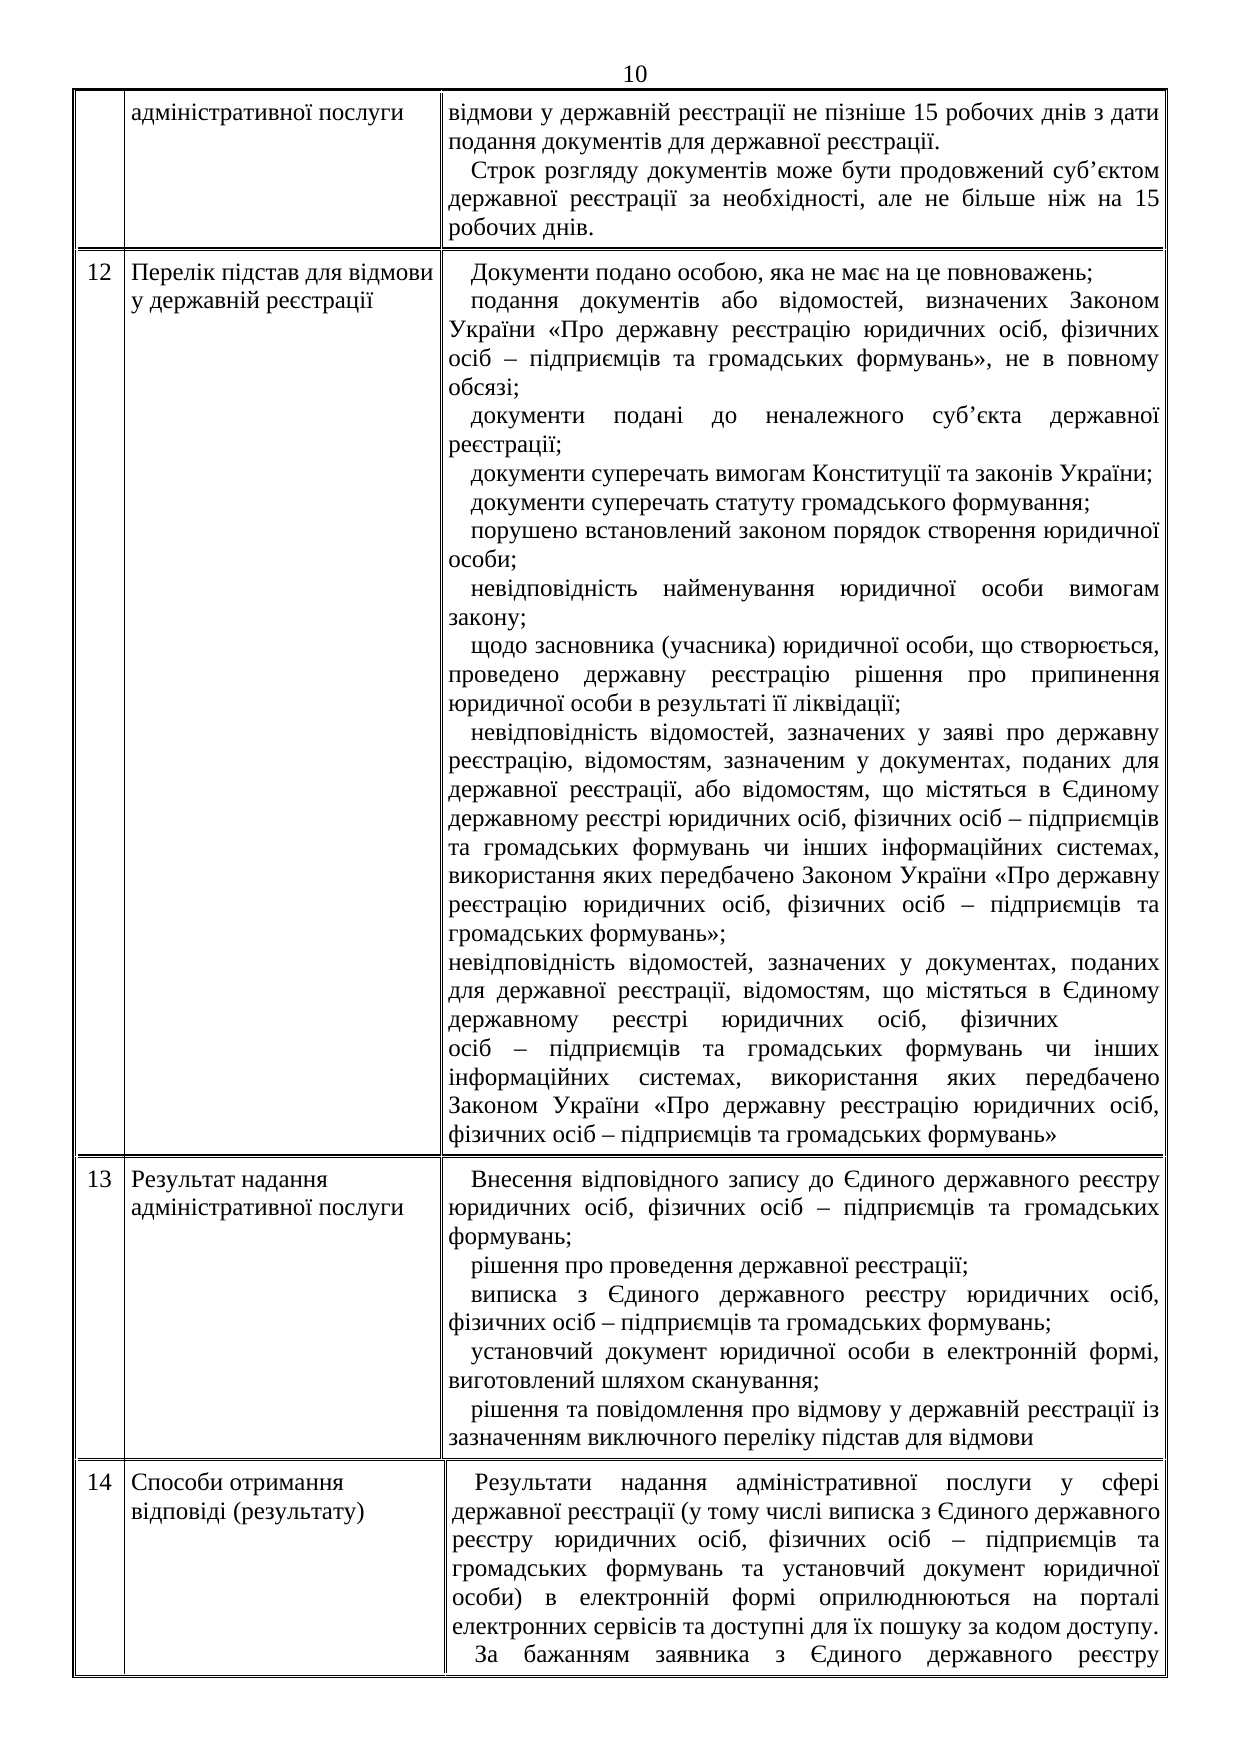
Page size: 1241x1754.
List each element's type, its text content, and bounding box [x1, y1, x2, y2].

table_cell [125, 91, 442, 247]
table_cell 13 [76, 1154, 124, 1457]
table_cell 12 [76, 247, 124, 1154]
table_cell 11 [76, 91, 124, 247]
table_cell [442, 91, 1165, 247]
table_cell Документи подано особою, яка не має на це повноважень; подання документів або відомостей, визначених Законом України «Про державну реєстрацію юридичних осіб, фізичних осіб – підприємців та громадських формувань», не в повному обсязі; документи подані до неналежного суб’єкта державної реєстрації; документи суперечать вимогам Конституції та законів України; документи суперечать статуту громадського формування; порушено встановлений законом порядок створення юридичної особи; невідповідність найменування юридичної особи вимогам закону; щодо засновника (учасника) юридичної особи, що створюється, проведено державну реєстрацію рішення про припинення юридичної особи в результаті її ліквідації; невідповідність відомостей, зазначених у заяві про державну реєстрацію, відомостям, зазначеним у документах, поданих для державної реєстрації, або відомостям, що містяться в Єдиному державному реєстрі юридичних осіб, фізичних осіб – підприємців та громадських формувань чи інших інформаційних системах, використання яких передбачено Законом України «Про державну реєстрацію юридичних осіб, фізичних осіб – підприємців та громадських формувань»; невідповідність відомостей, зазначених у документах, поданих для державної реєстрації, відомостям, що містяться в Єдиному державному реєстрі юридичних осіб, фізичних осіб – підприємців та громадських формувань чи інших інформаційних системах, використання яких передбачено Законом України «Про державну реєстрацію юридичних осіб, фізичних осіб – підприємців та громадських формувань» [443, 247, 1165, 1154]
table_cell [446, 1458, 1165, 1674]
table_cell Внесення відповідного запису до Єдиного державного реєстру юридичних осіб, фізичних осіб – підприємців та громадських формувань; рішення про проведення державної реєстрації; виписка з Єдиного державного реєстру юридичних осіб, фізичних осіб – підприємців та громадських формувань; установчий документ юридичної особи в електронній формі, виготовлений шляхом сканування; рішення та повідомлення про відмову у державній реєстрації із зазначенням виключного переліку підстав для відмови [443, 1154, 1165, 1457]
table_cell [125, 1461, 446, 1674]
table_cell Результат надання адміністративної послуги [125, 1158, 440, 1457]
table_cell Перелік підстав для відмови у державній реєстрації [125, 251, 440, 1154]
table_cell 14 [76, 1458, 124, 1674]
